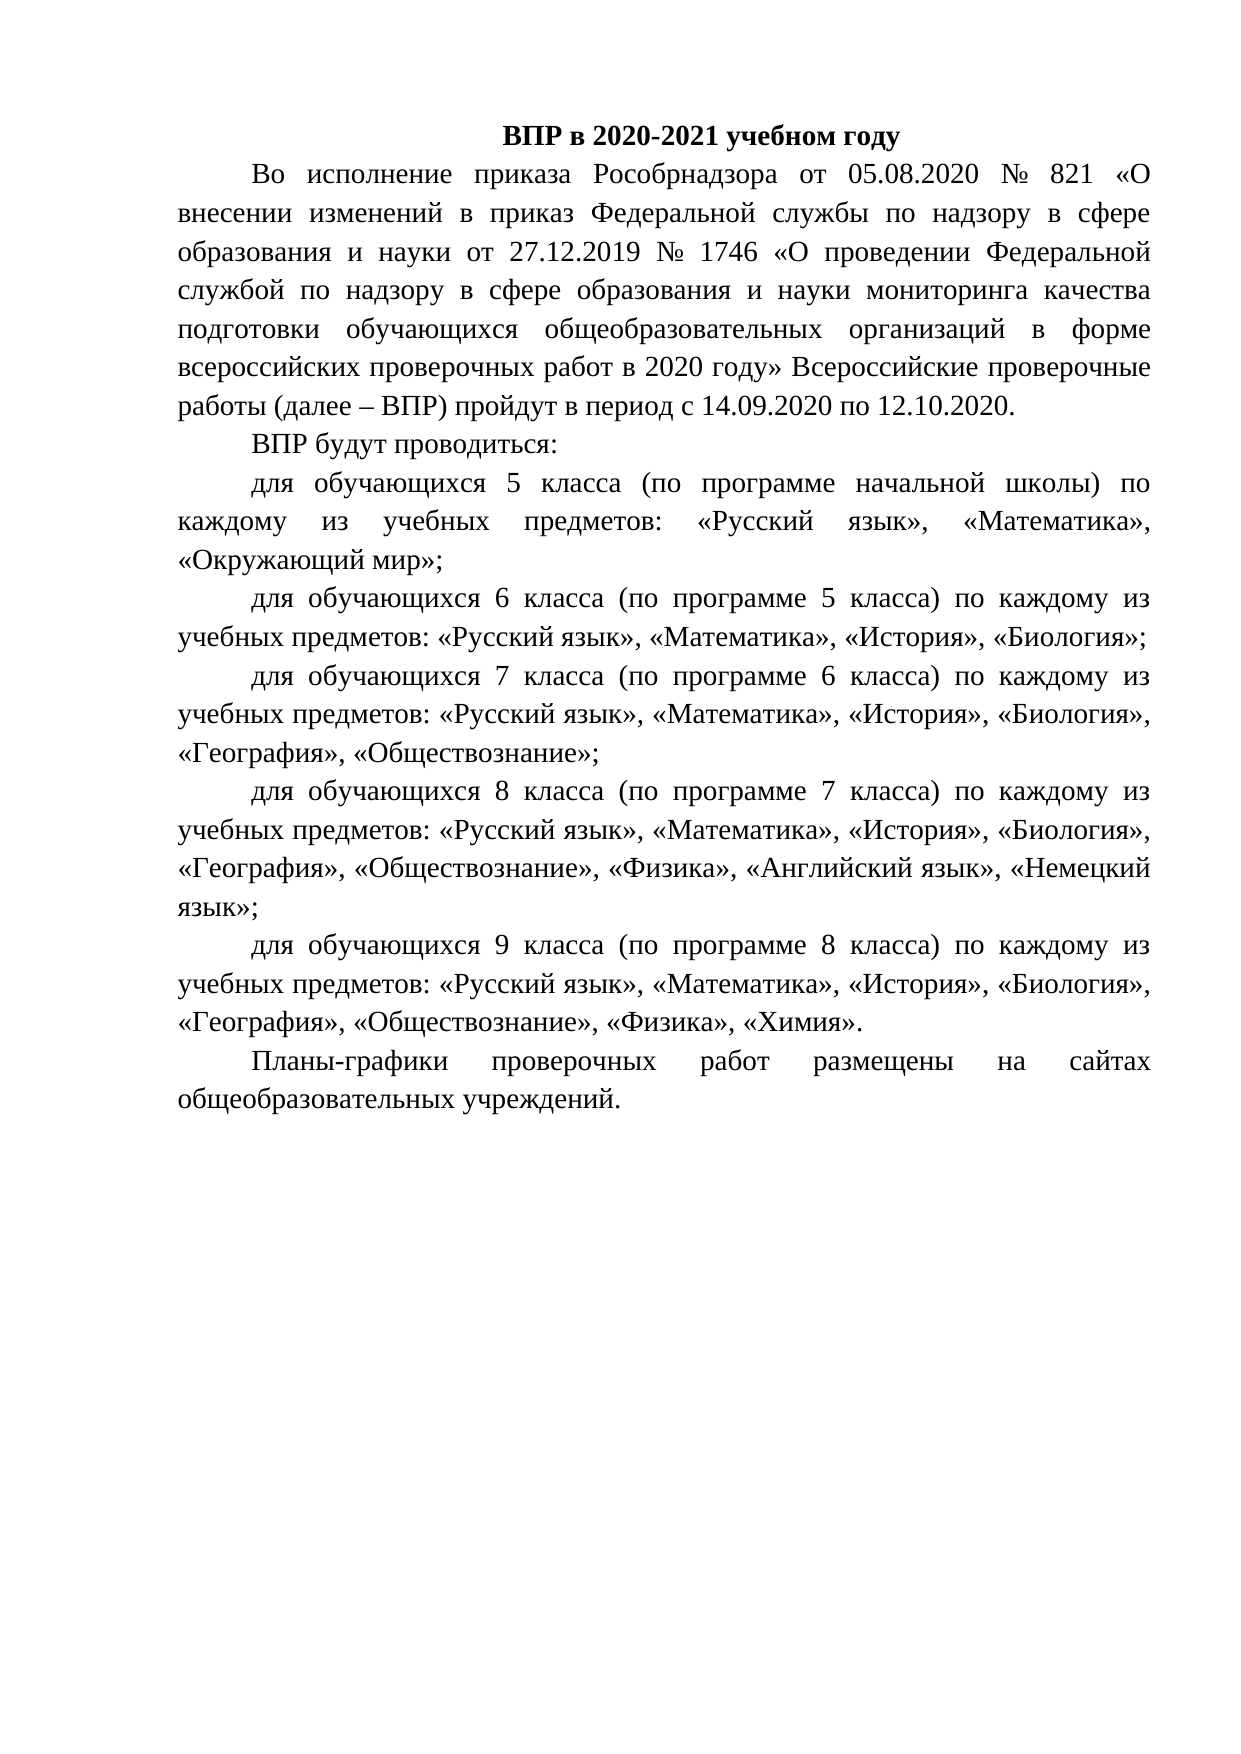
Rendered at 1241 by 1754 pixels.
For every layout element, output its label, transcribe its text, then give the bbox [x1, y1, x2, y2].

text Во исполнение приказа Рособрнадзора от 05.08.2020 № 821 «О внесении изменений в приказ Федеральной службы по надзору в сфере образования и науки от 27.12.2019 № 1746 «О проведении Федеральной службой по надзору в сфере образования и науки мониторинга качества подготовки обучающихся общеобразовательных организаций в форме всероссийских проверочных работ в 2020 году» Всероссийские проверочные работы (далее – ВПР) пройдут в период с 14.09.2020 по 12.10.2020. [177, 157, 1152, 421]
text ВПР будут проводиться: [177, 426, 1152, 460]
text Планы-графики проверочных работ размещены на сайтах общеобразовательных учреждений. [177, 1043, 1152, 1115]
text для обучающихся 6 класса (по программе 5 класса) по каждому из учебных предметов: «Русский язык», «Математика», «История», «Биология»; [177, 581, 1152, 653]
text для обучающихся 7 класса (по программе 6 класса) по каждому из учебных предметов: «Русский язык», «Математика», «История», «Биология», «География», «Обществознание»; [177, 658, 1152, 768]
text для обучающихся 9 класса (по программе 8 класса) по каждому из учебных предметов: «Русский язык», «Математика», «История», «Биология», «География», «Обществознание», «Физика», «Химия». [177, 927, 1152, 1038]
text для обучающихся 8 класса (по программе 7 класса) по каждому из учебных предметов: «Русский язык», «Математика», «История», «Биология», «География», «Обществознание», «Физика», «Английский язык», «Немецкий язык»; [177, 773, 1152, 922]
text ВПР в 2020-2021 учебном году [177, 118, 1152, 152]
text для обучающихся 5 класса (по программе начальной школы) по каждому из учебных предметов: «Русский язык», «Математика», «Окружающий мир»; [177, 465, 1152, 576]
